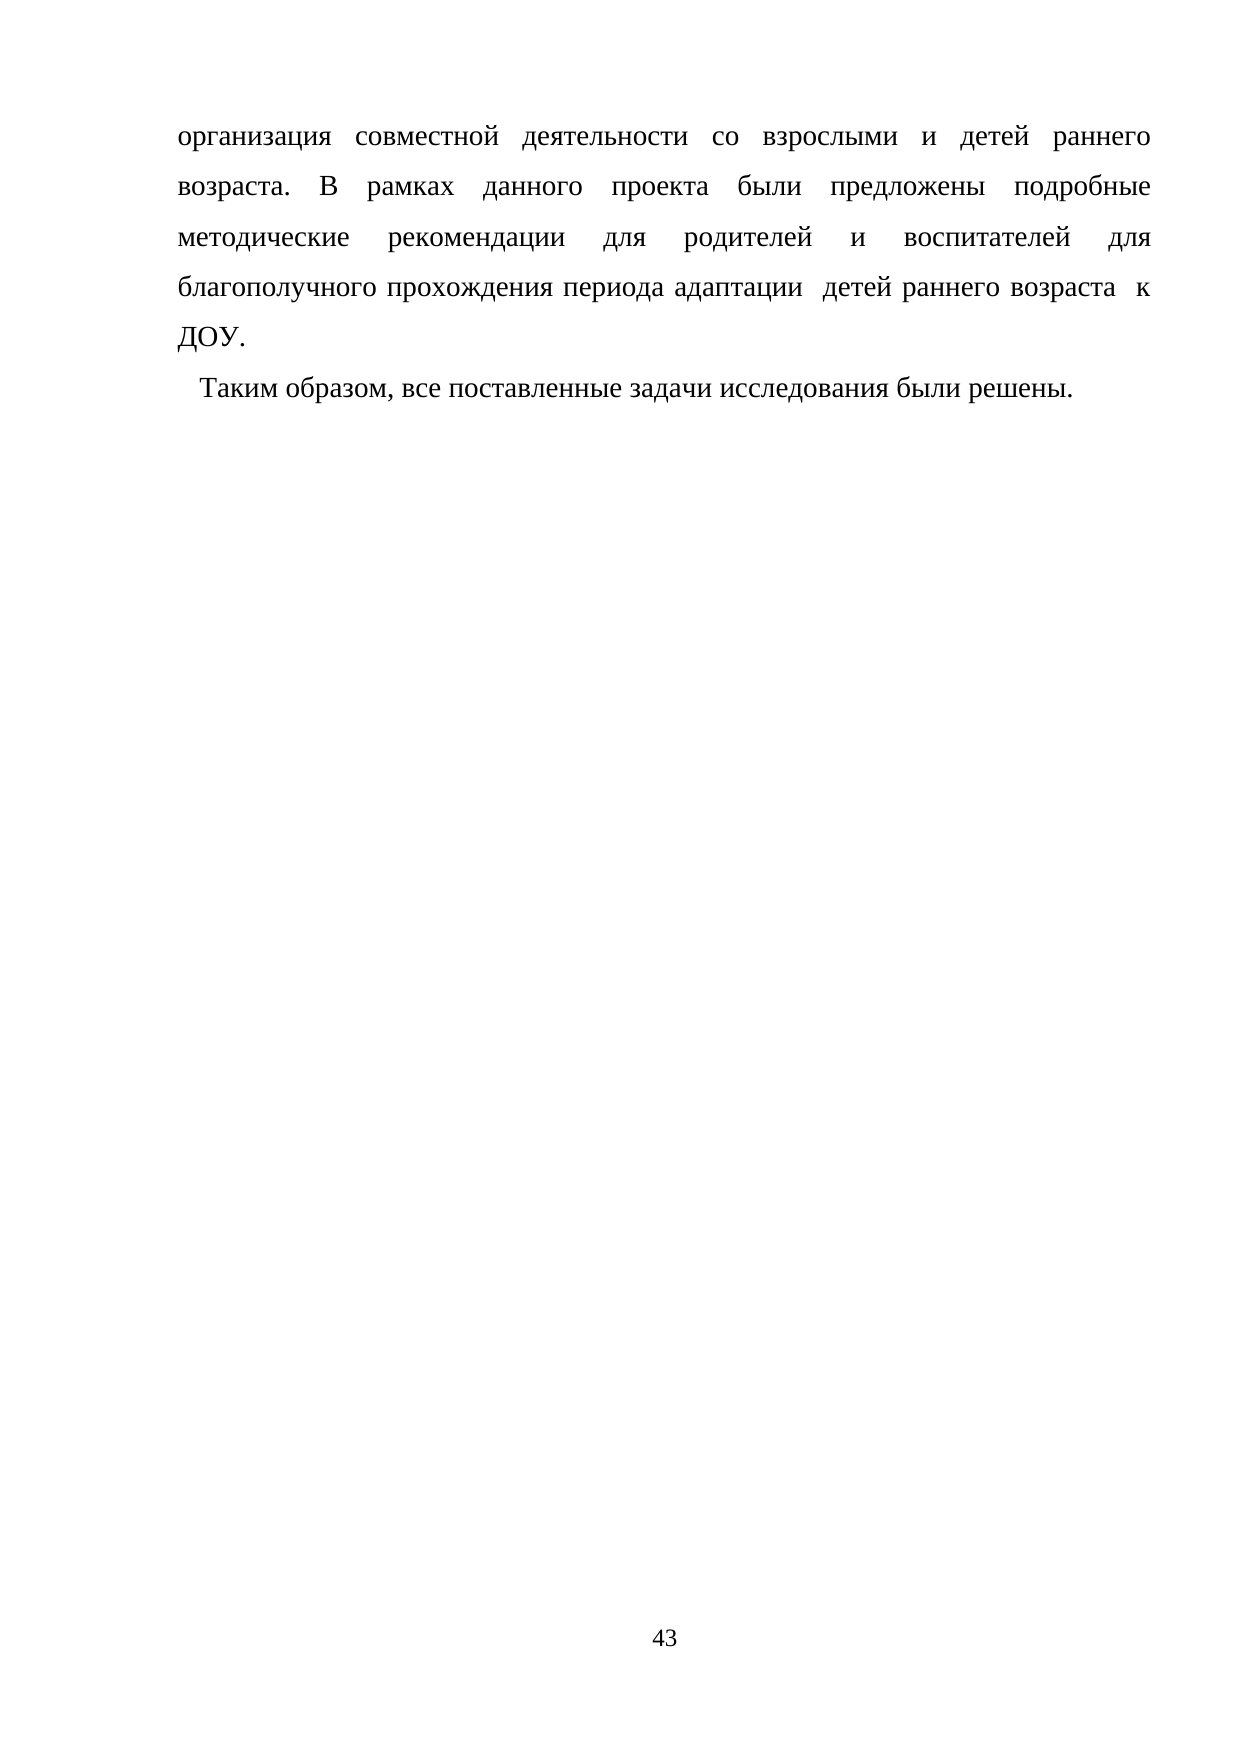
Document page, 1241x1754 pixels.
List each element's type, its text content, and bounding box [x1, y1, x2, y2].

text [177, 118, 1152, 353]
text Таким образом, все поставленные задачи исследования были решены. [177, 370, 1152, 403]
